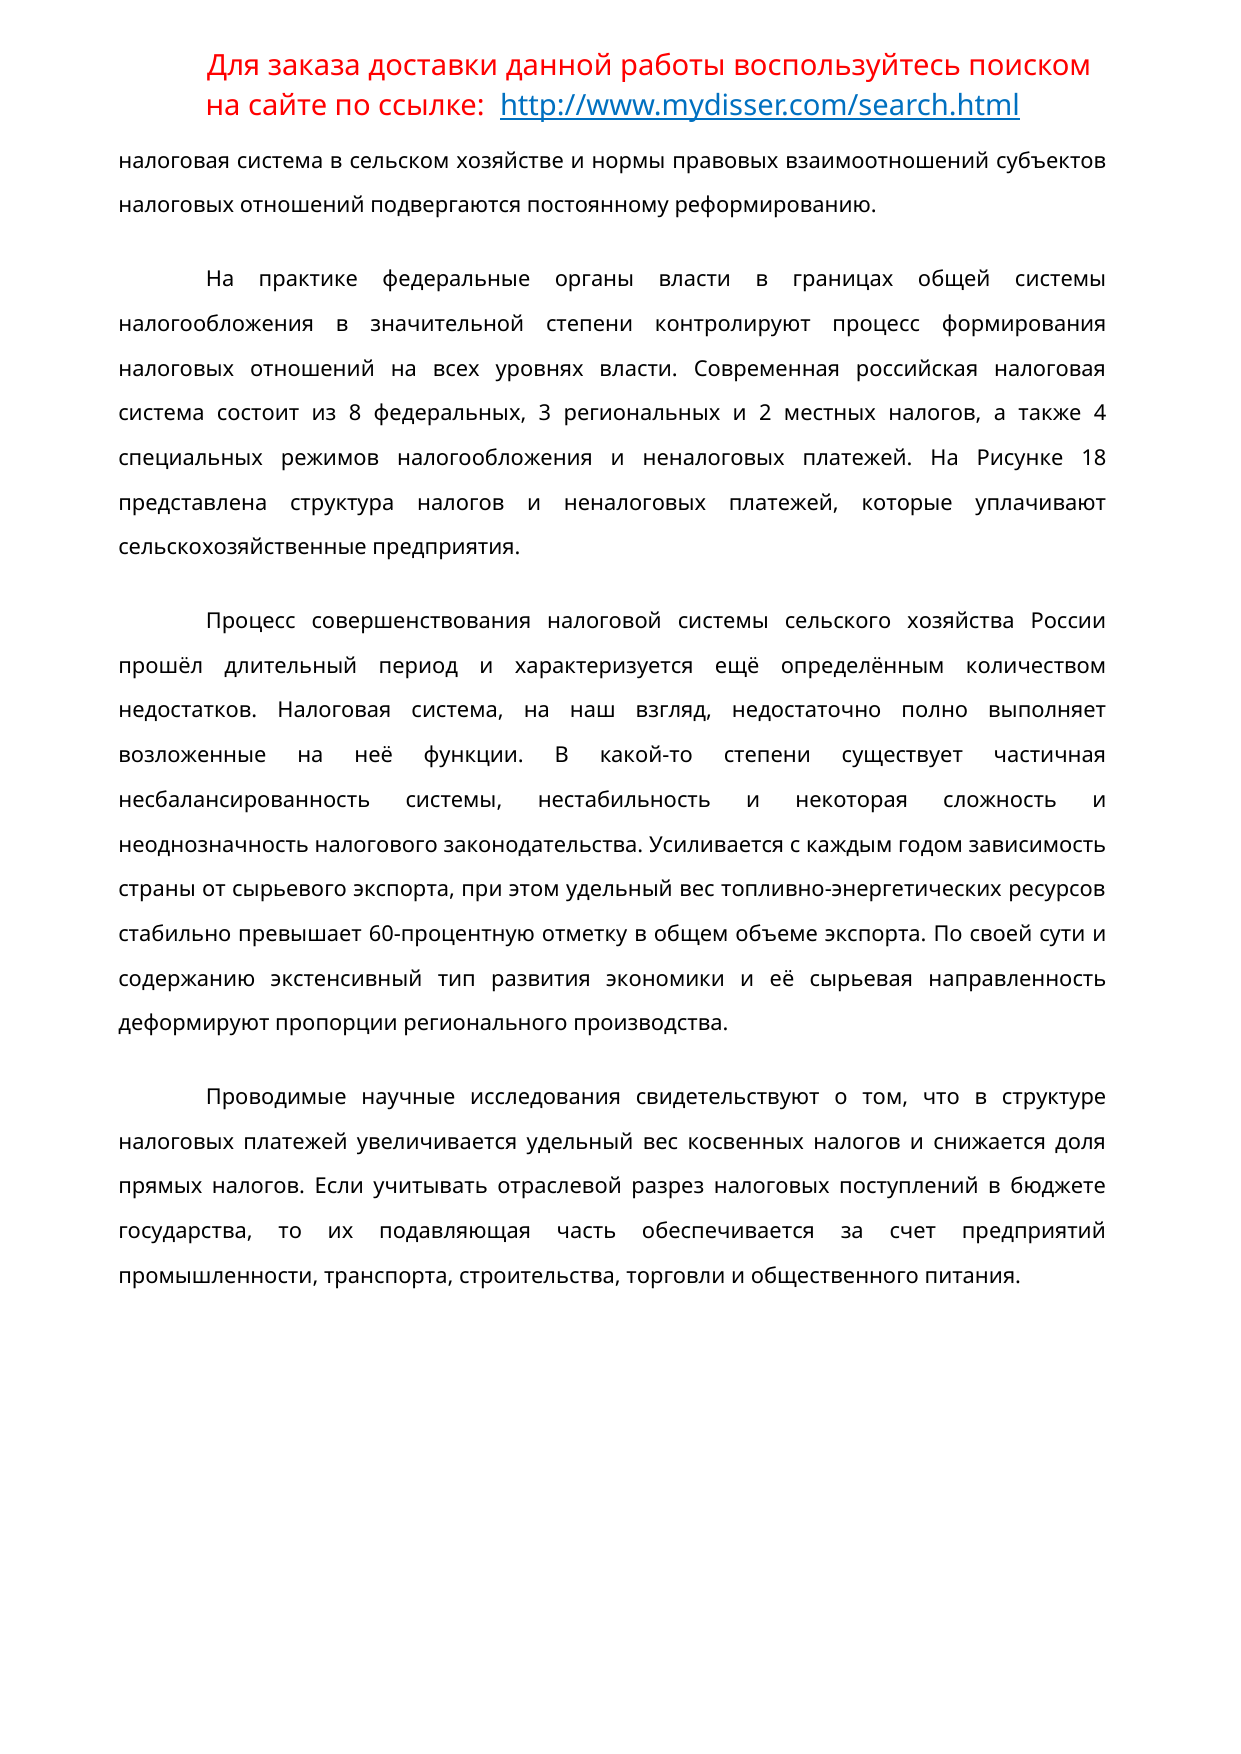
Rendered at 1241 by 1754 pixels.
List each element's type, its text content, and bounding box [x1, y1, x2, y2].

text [118, 144, 1107, 219]
text На практике федеральные органы власти в границах общей системы налогообложения в значительной степени контролируют процесс формирования налоговых отношений на всех уровнях власти. Современная российская налоговая система состоит из 8 федеральных, 3 региональных и 2 местных налогов, а также 4 специальных режимов налогообложения и неналоговых платежей. На Рисунке 18 представлена структура налогов и неналоговых платежей, которые уплачивают сельскохозяйственные предприятия. [118, 263, 1107, 561]
text Процесс совершенствования налоговой системы сельского хозяйства России прошёл длительный период и характеризуется ещё определённым количеством недостатков. Налоговая система, на наш взгляд, недостаточно полно выполняет возложенные на неё функции. В какой-то степени существует частичная несбалансированность системы, нестабильность и некоторая сложность и неоднозначность налогового законодательства. Усиливается с каждым годом зависимость страны от сырьевого экспорта, при этом удельный вес топливно-энергетических ресурсов стабильно превышает 60-процентную отметку в общем объеме экспорта. По своей сути и содержанию экстенсивный тип развития экономики и её сырьевая направленность деформируют пропорции регионального производства. [118, 605, 1107, 1037]
text Проводимые научные исследования свидетельствуют о том, что в структуре налоговых платежей увеличивается удельный вес косвенных налогов и снижается доля прямых налогов. Если учитывать отраслевой разрез налоговых поступлений в бюджете государства, то их подавляющая часть обеспечивается за счет предприятий промышленности, транспорта, строительства, торговли и общественного питания. [118, 1081, 1107, 1290]
